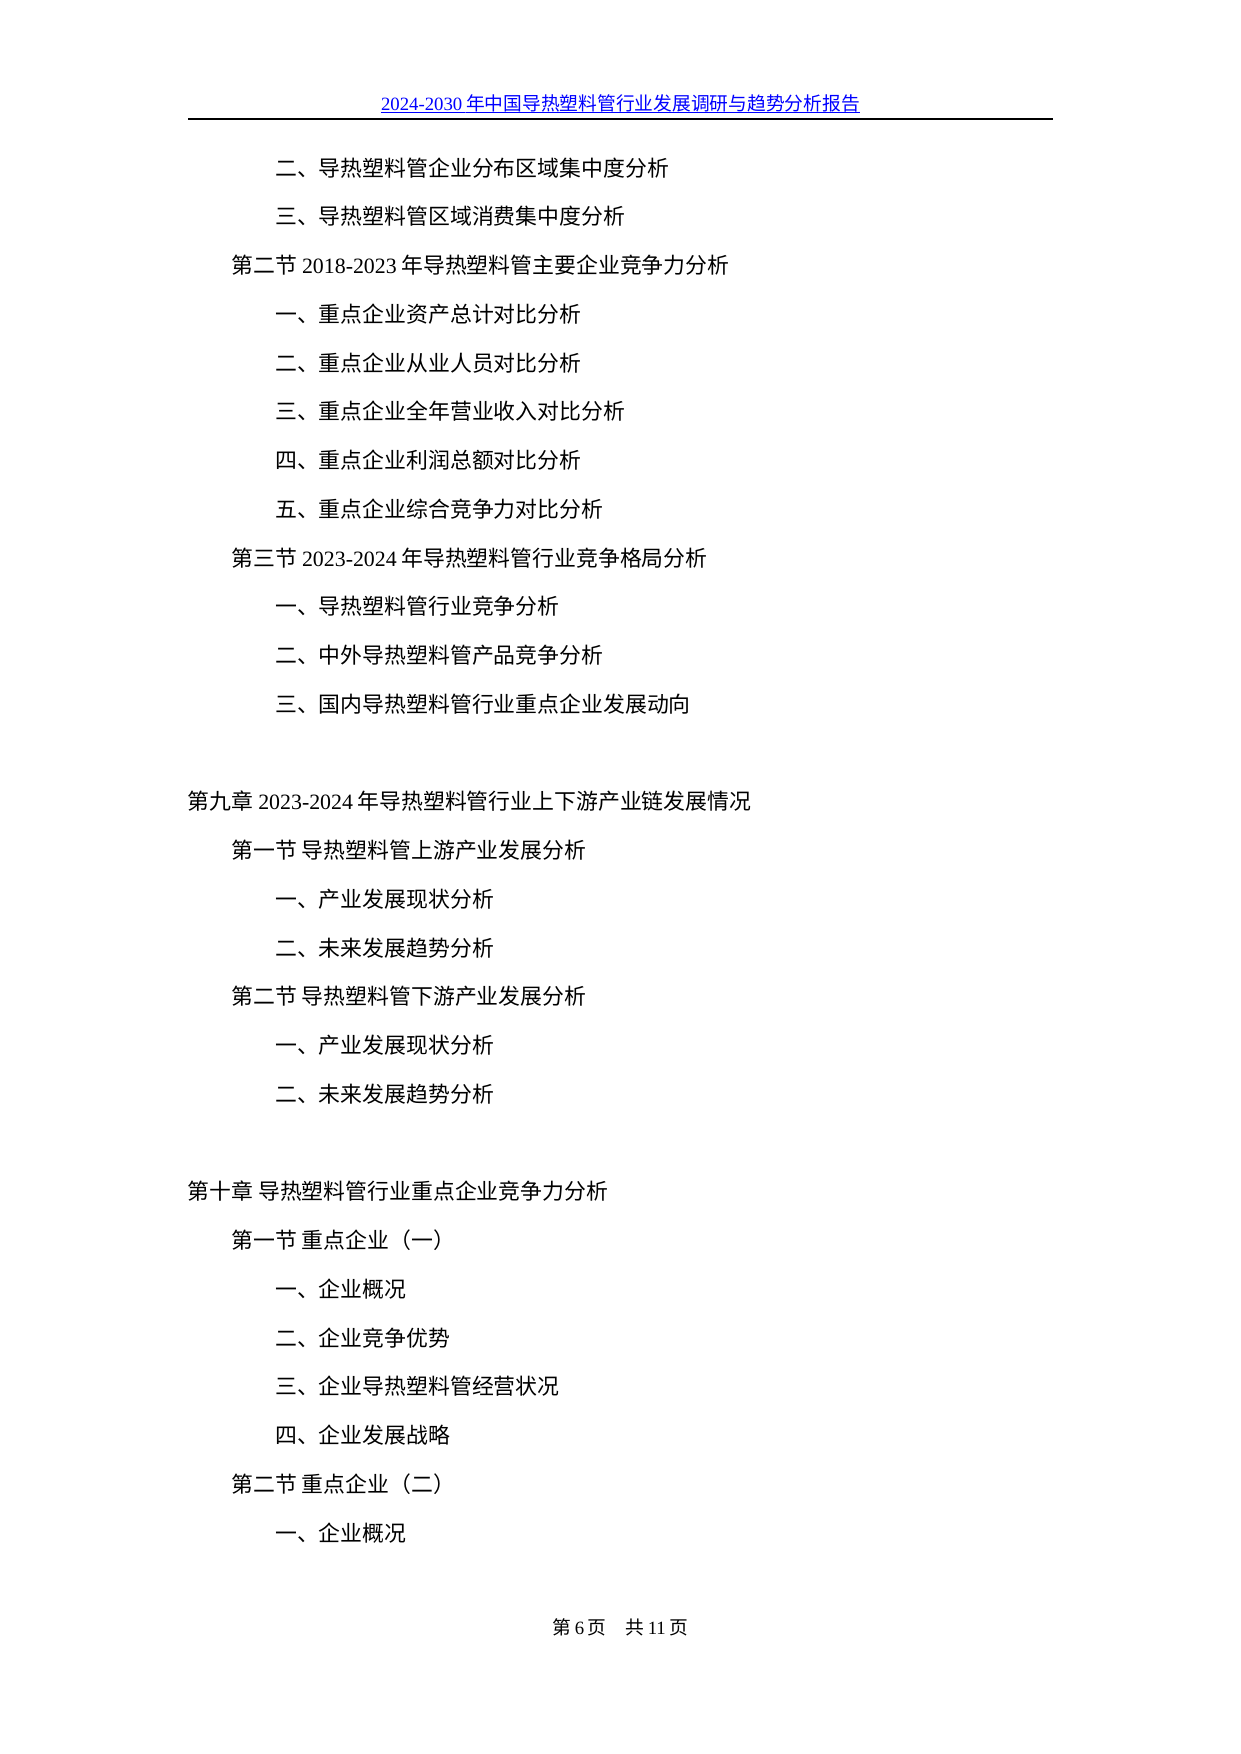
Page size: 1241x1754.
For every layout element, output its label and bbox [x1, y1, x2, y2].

text [187, 150, 1053, 1548]
